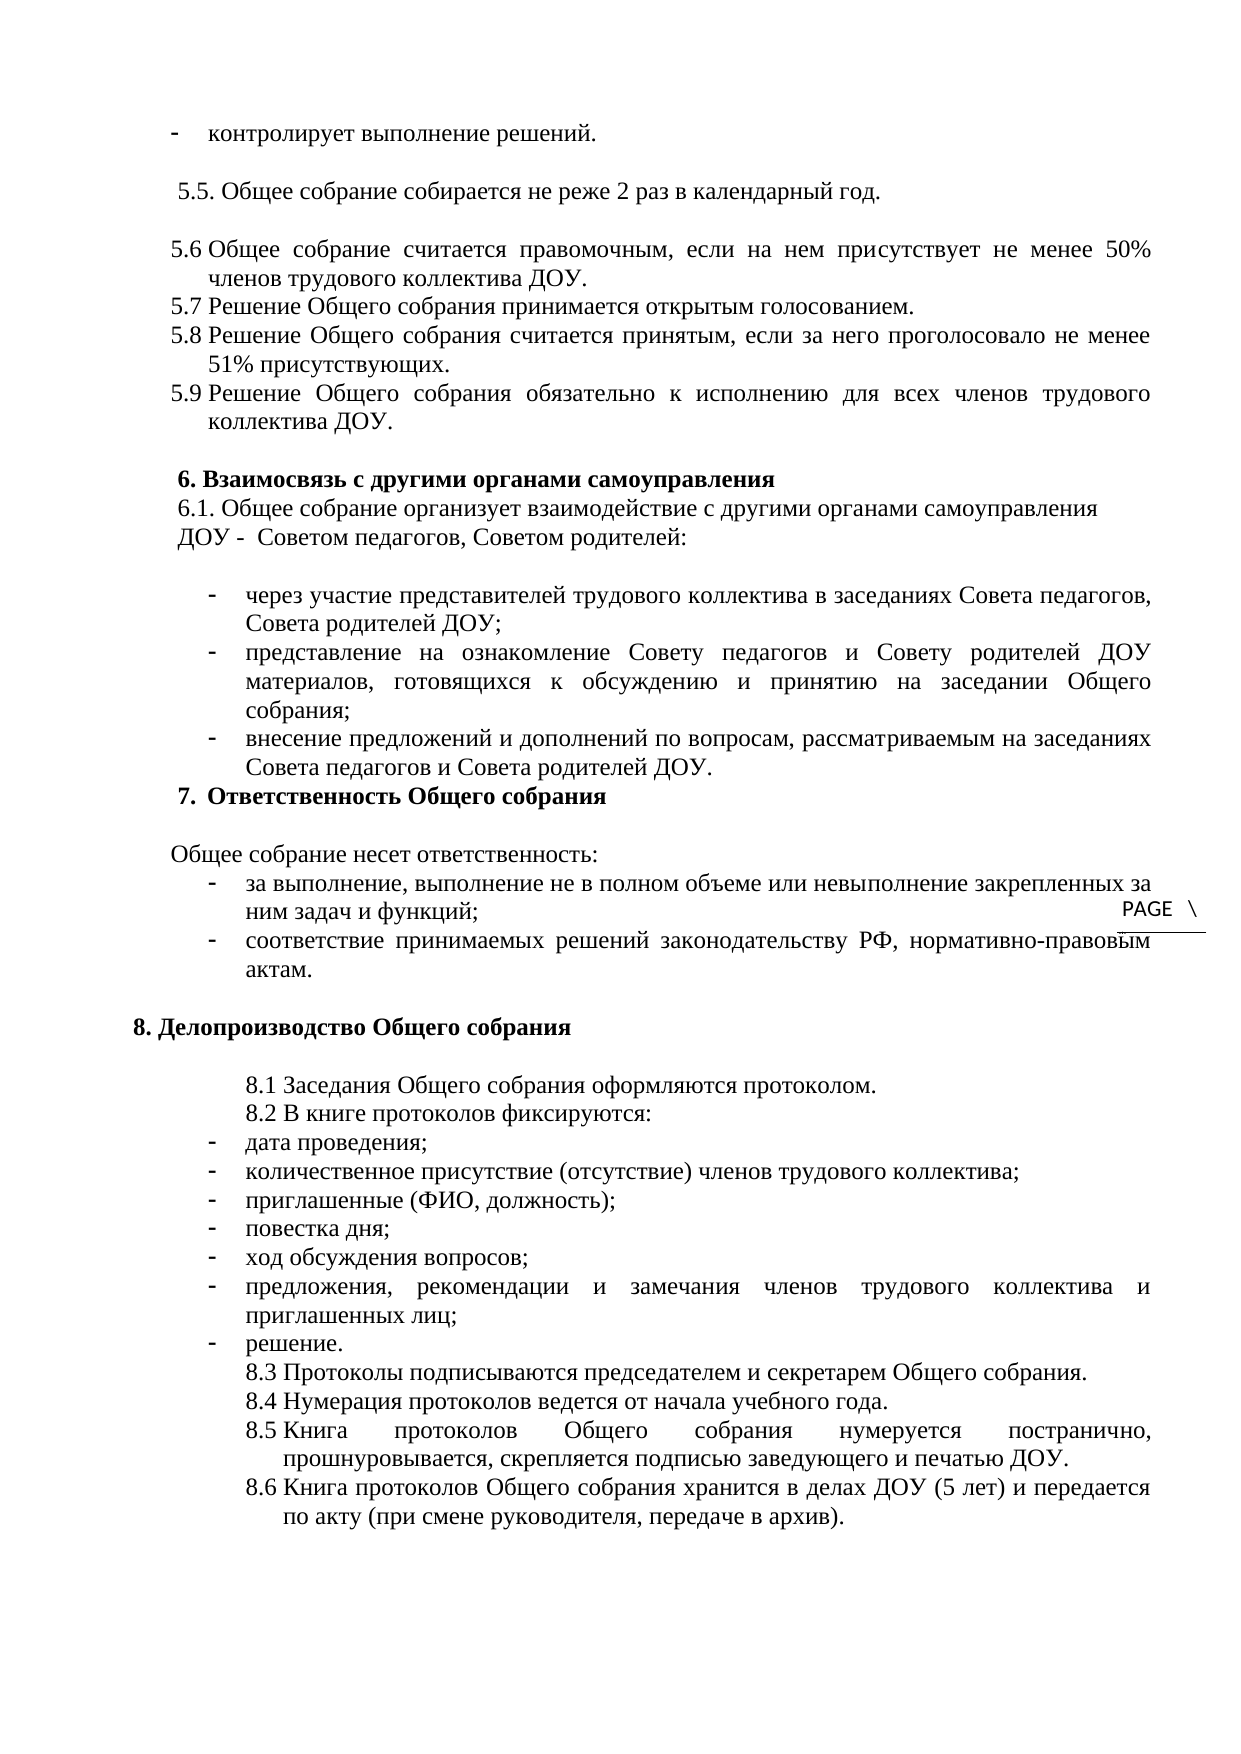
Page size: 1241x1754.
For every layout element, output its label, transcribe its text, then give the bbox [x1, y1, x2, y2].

text Общее собрание несет ответственность: [170, 839, 1152, 868]
list Решение Общего собрания принимается открытым голосованием. [170, 291, 1152, 320]
list приглашенные (ФИО, должность); [208, 1185, 1152, 1213]
list ход обсуждения вопросов; [208, 1242, 1152, 1271]
list представление на ознакомление Совету педагогов и Совету родителей ДОУ материалов, готовящихся к обсуждению и принятию на заседании Общего собрания; [208, 637, 1152, 723]
list Протоколы подписываются председателем и секретарем Общего собрания. [245, 1357, 1152, 1386]
list Книга протоколов Общего собрания нумеруется постранично, прошнуровывается, скрепляется подписью заведующего и печатью ДОУ. [245, 1415, 1152, 1472]
list Решение Общего собрания обязательно к исполнению для всех членов трудового коллектива ДОУ. [170, 378, 1152, 435]
list В книге протоколов фиксируются: [245, 1098, 1152, 1127]
text 5.5. Общее собрание собирается не реже 2 раз в календарный год. [177, 176, 1152, 205]
list за выполнение, выполнение не в полном объеме или невыполнение закрепленных за ним задач и функций; [208, 868, 1152, 925]
list дата проведения; [208, 1127, 1152, 1156]
list соответствие принимаемых решений законодательству РФ, нормативно-правовым актам. [208, 925, 1152, 983]
list Общее собрание считается правомочным, если на нем присутствует не менее 50% членов трудового коллектива ДОУ. [170, 234, 1152, 291]
list Заседания Общего собрания оформляются протоколом. [245, 1070, 1152, 1098]
list через участие представителей трудового коллектива в заседаниях Совета педагогов, Совета родителей ДОУ; [208, 580, 1152, 637]
list решение. [208, 1328, 1152, 1357]
list внесение предложений и дополнений по вопросам, рассматриваемым на заседаниях Совета педагогов и Совета родителей ДОУ. [208, 723, 1152, 781]
text 6. Взаимосвязь с другими органами самоуправления 6.1. Общее собрание организует взаимодействие с другими органами самоуправления ДОУ - Советом педагогов, Советом родителей: [177, 464, 1152, 551]
list Нумерация протоколов ведется от начала учебного года. [245, 1386, 1152, 1415]
list контролирует выполнение решений. [170, 118, 1152, 147]
list Решение Общего собрания считается принятым, если за него проголосовало не менее 51% присутствующих. [170, 320, 1152, 378]
text 8. Делопроизводство Общего собрания [133, 1012, 1152, 1041]
list количественное присутствие (отсутствие) членов трудового коллектива; [208, 1156, 1152, 1185]
list повестка дня; [208, 1213, 1152, 1242]
list предложения, рекомендации и замечания членов трудового коллектива и приглашенных лиц; [208, 1271, 1152, 1328]
list Книга протоколов Общего собрания хранится в делах ДОУ (5 лет) и передается по акту (при смене руководителя, передаче в архив). [245, 1472, 1152, 1530]
list Ответственность Общего собрания [177, 781, 1152, 810]
